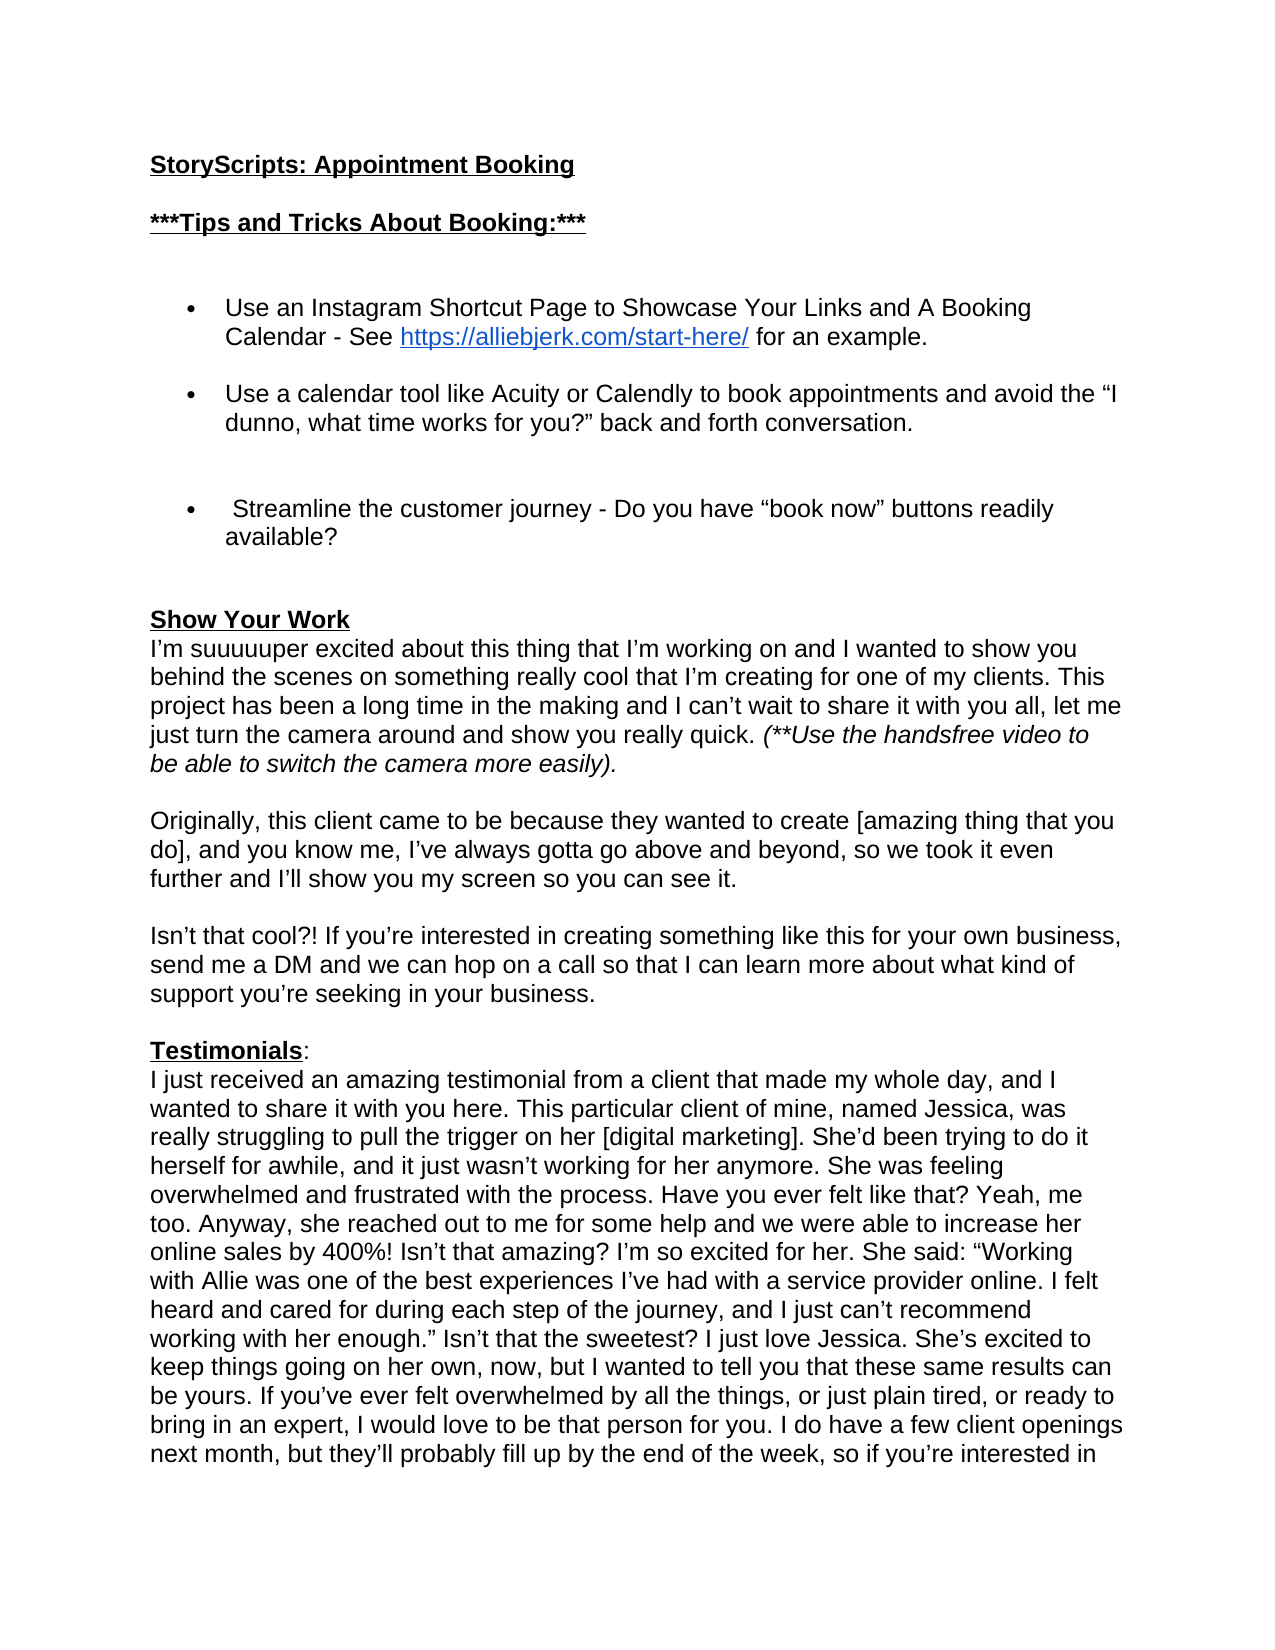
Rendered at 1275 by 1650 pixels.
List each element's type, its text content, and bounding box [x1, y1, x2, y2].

text StoryScripts: Appointment Booking [150, 150, 1125, 179]
text Testimonials: [150, 1036, 1125, 1065]
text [150, 1065, 1125, 1467]
text ***Tips and Tricks About Booking:*** [150, 207, 1125, 293]
text Originally, this client came to be because they wanted to create [amazing thing that you do], and you know me, I’ve always gotta go above and beyond, so we took it even further and I’ll show you my screen so you can see it. [150, 806, 1125, 892]
list Use an Instagram Shortcut Page to Showcase Your Links and A Booking Calendar - See https://alliebjerk.com/start-here/ for an example. [187, 293, 1125, 351]
text Show Your Work [150, 605, 1125, 633]
text Isn’t that cool?! If you’re interested in creating something like this for your own business, send me a DM and we can hop on a call so that I can learn more about what kind of support you’re seeking in your business. [150, 921, 1125, 1007]
list Use a calendar tool like Acuity or Calendly to book appointments and avoid the “I dunno, what time works for you?” back and forth conversation. [187, 379, 1125, 493]
list Streamline the customer journey - Do you have “book now” buttons readily available? [187, 493, 1125, 551]
text I’m suuuuuper excited about this thing that I’m working on and I wanted to show you behind the scenes on something really cool that I’m creating for one of my clients. This project has been a long time in the making and I can’t wait to share it with you all, let me just turn the camera around and show you really quick. (**Use the handsfree video to be able to switch the camera more easily). [150, 633, 1125, 777]
